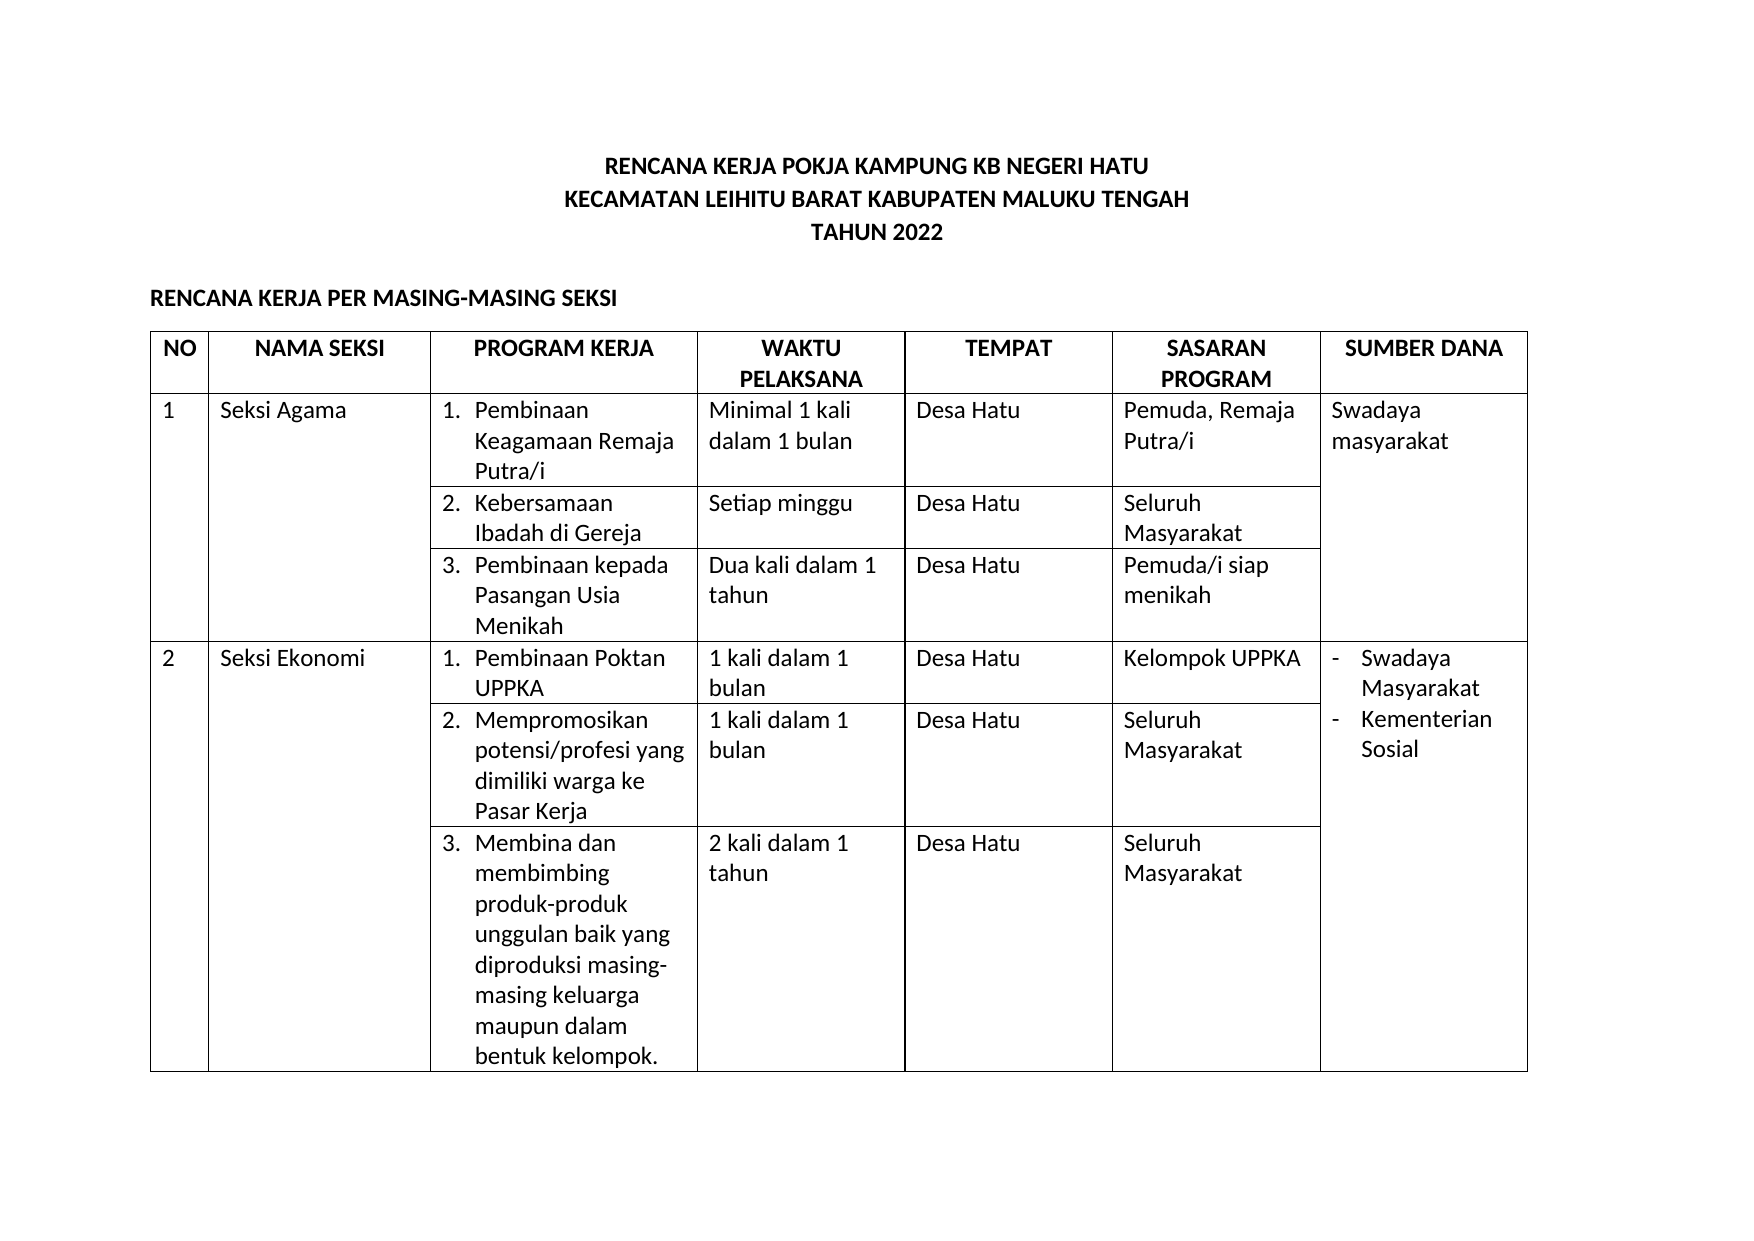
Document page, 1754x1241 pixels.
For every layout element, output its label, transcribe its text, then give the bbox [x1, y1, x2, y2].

table_cell Kelompok UPPKA [1113, 642, 1320, 703]
table_cell Pemuda/i siap menikah [1113, 549, 1320, 641]
table_cell Dua kali dalam 1 tahun [698, 549, 904, 641]
table_cell Kebersamaan Ibadah di Gereja [431, 487, 697, 548]
table_cell Minimal 1 kali dalam 1 bulan [698, 394, 904, 486]
text TAHUN 2022 [150, 216, 1604, 246]
table_cell Swadaya Masyarakat Kementerian Sosial [1321, 642, 1527, 1071]
table_cell Desa Hatu [906, 394, 1112, 486]
table_header NO [151, 332, 208, 393]
table_cell 1 [151, 394, 208, 641]
table_cell Desa Hatu [906, 487, 1112, 548]
table_cell Swadaya masyarakat [1321, 394, 1527, 641]
table_cell Desa Hatu [906, 827, 1112, 1071]
table_header TEMPAT [906, 332, 1112, 393]
table_cell Seksi Ekonomi [209, 642, 430, 1071]
text RENCANA KERJA POKJA KAMPUNG KB NEGERI HATU [150, 150, 1604, 181]
table_header PROGRAM KERJA [431, 332, 697, 393]
table_cell Pemuda, Remaja Putra/i [1113, 394, 1320, 486]
table_cell Desa Hatu [906, 704, 1112, 826]
table_cell Seksi Agama [209, 394, 430, 641]
table_cell Membina dan membimbing produk-produk unggulan baik yang diproduksi masing-masing keluarga maupun dalam bentuk kelompok. [431, 827, 697, 1071]
text RENCANA KERJA PER MASING-MASING SEKSI [150, 282, 1604, 312]
table_cell Seluruh Masyarakat [1113, 487, 1320, 548]
table_cell Desa Hatu [906, 549, 1112, 641]
table_header SASARAN PROGRAM [1113, 332, 1320, 393]
table_cell 1 kali dalam 1 bulan [698, 704, 904, 826]
table_cell 2 kali dalam 1 tahun [698, 827, 904, 1071]
text KECAMATAN LEIHITU BARAT KABUPATEN MALUKU TENGAH [150, 183, 1604, 213]
table_header WAKTU PELAKSANA [698, 332, 904, 393]
table_cell Pembinaan kepada Pasangan Usia Menikah [431, 549, 697, 641]
table_cell 1 kali dalam 1 bulan [698, 642, 904, 703]
table_cell Mempromosikan potensi/profesi yang dimiliki warga ke Pasar Kerja [431, 704, 697, 826]
table_cell Pembinaan Keagamaan Remaja Putra/i [431, 394, 697, 486]
table_cell Desa Hatu [906, 642, 1112, 703]
table_cell Seluruh Masyarakat [1113, 704, 1320, 826]
table_header SUMBER DANA [1321, 332, 1527, 393]
table_cell Seluruh Masyarakat [1113, 827, 1320, 1071]
table_cell Setiap minggu [698, 487, 904, 548]
table_cell 2 [151, 642, 208, 1071]
table_cell Pembinaan Poktan UPPKA [431, 642, 697, 703]
table_header NAMA SEKSI [209, 332, 430, 393]
